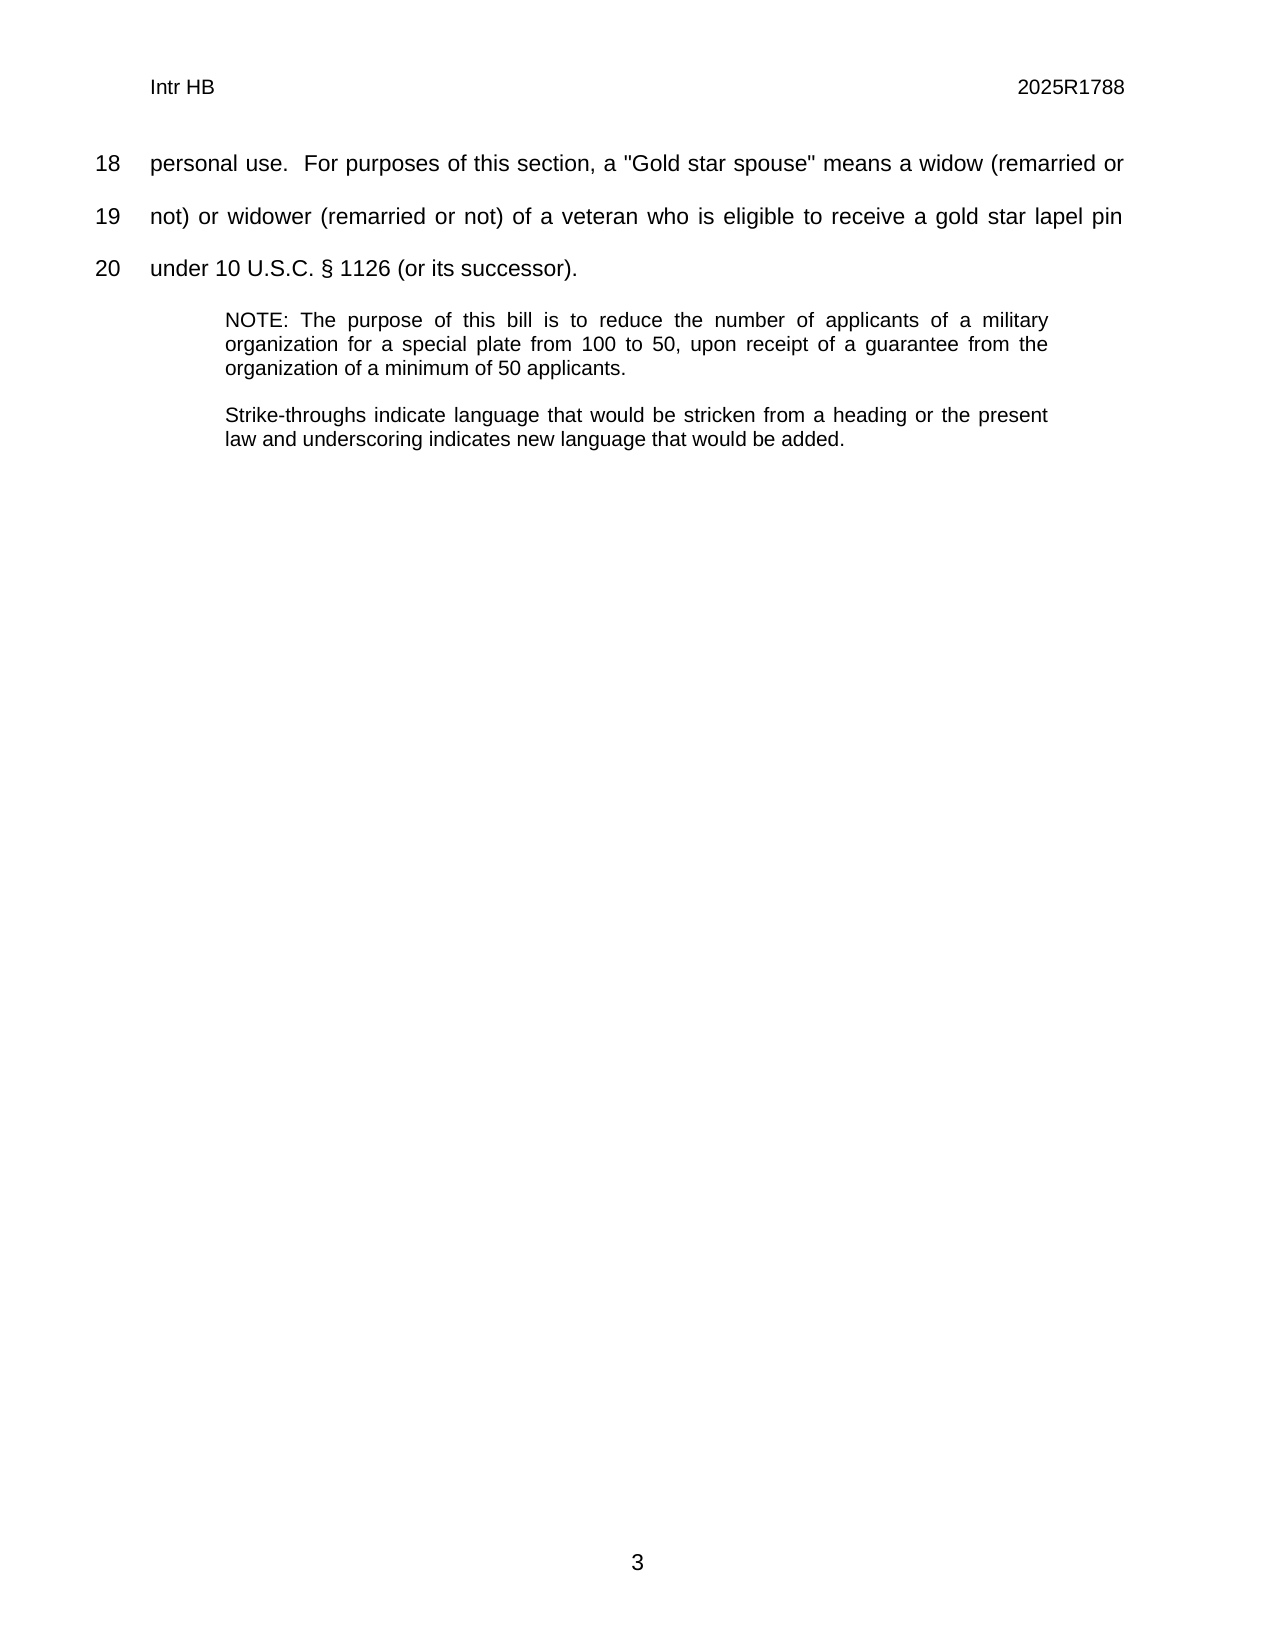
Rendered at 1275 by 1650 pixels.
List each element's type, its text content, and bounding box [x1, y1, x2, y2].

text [150, 150, 1125, 282]
text Strike-throughs indicate language that would be stricken from a heading or the present law and underscoring indicates new language that would be added. [225, 403, 1050, 451]
text NOTE: The purpose of this bill is to reduce the number of applicants of a military organization for a special plate from 100 to 50, upon receipt of a guarantee from the organization of a minimum of 50 applicants. [225, 308, 1050, 380]
